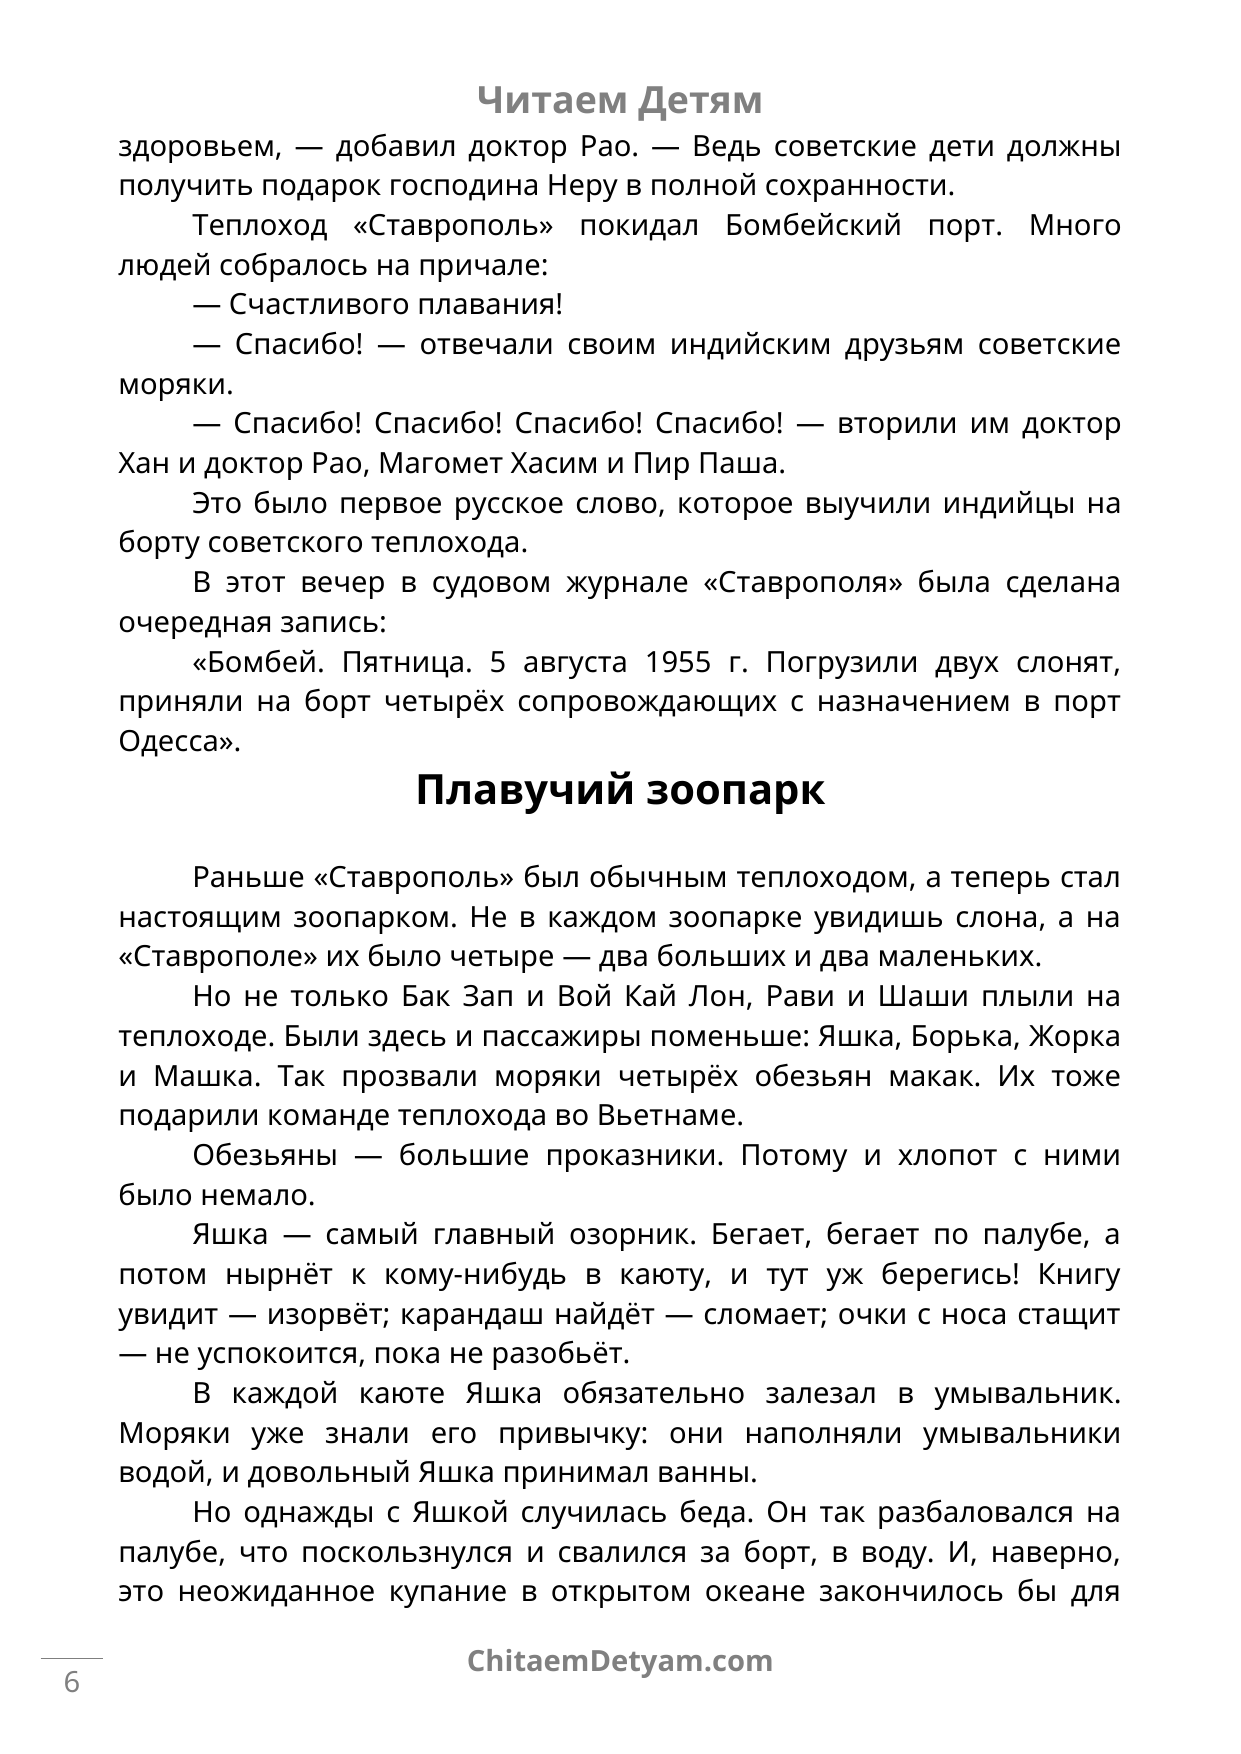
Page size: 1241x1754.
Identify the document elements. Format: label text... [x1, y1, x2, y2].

text Теплоход «Ставрополь» покидал Бомбейский порт. Много людей собралось на причале: [118, 204, 1122, 284]
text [118, 125, 1122, 204]
text В каждой каюте Яшка обязательно залезал в умывальник. Моряки уже знали его привычку: они наполняли умывальники водой, и довольный Яшка принимал ванны. [118, 1372, 1122, 1491]
text Раньше «Ставрополь» был обычным теплоходом, а теперь стал настоящим зоопарком. Не в каждом зоопарке увидишь слона, а на «Ставрополе» их было четыре — два больших и два маленьких. [118, 856, 1122, 975]
text Обезьяны — большие проказники. Потому и хлопот с ними было немало. [118, 1134, 1122, 1213]
text — Спасибо! — отвечали своим индийским друзьям советские моряки. [118, 323, 1122, 403]
text Но не только Бак Зап и Вой Кай Лон, Рави и Шаши плыли на теплоходе. Были здесь и пассажиры поменьше: Яшка, Борька, Жорка и Машка. Так прозвали моряки четырёх обезьян макак. Их тоже подарили команде теплохода во Вьетнаме. [118, 975, 1122, 1134]
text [118, 1491, 1122, 1610]
text Плавучий зоопарк [118, 760, 1122, 817]
text В этот вечер в судовом журнале «Ставрополя» была сделана очередная запись: [118, 561, 1122, 641]
text «Бомбей. Пятница. 5 августа 1955 г. Погрузили двух слонят, приняли на борт четырёх сопровождающих с назначением в порт Одесса». [118, 641, 1122, 760]
text — Спасибо! Спасибо! Спасибо! Спасибо! — вторили им доктор Хан и доктор Рао, Магомет Хасим и Пир Паша. [118, 403, 1122, 482]
text Это было первое русское слово, которое выучили индийцы на борту советского теплохода. [118, 482, 1122, 561]
text Яшка — самый главный озорник. Бегает, бегает по палубе, а потом нырнёт к кому-нибудь в каюту, и тут уж берегись! Книгу увидит — изорвёт; карандаш найдёт — сломает; очки с носа стащит — не успокоится, пока не разобьёт. [118, 1213, 1122, 1372]
text — Счастливого плавания! [118, 284, 1122, 323]
